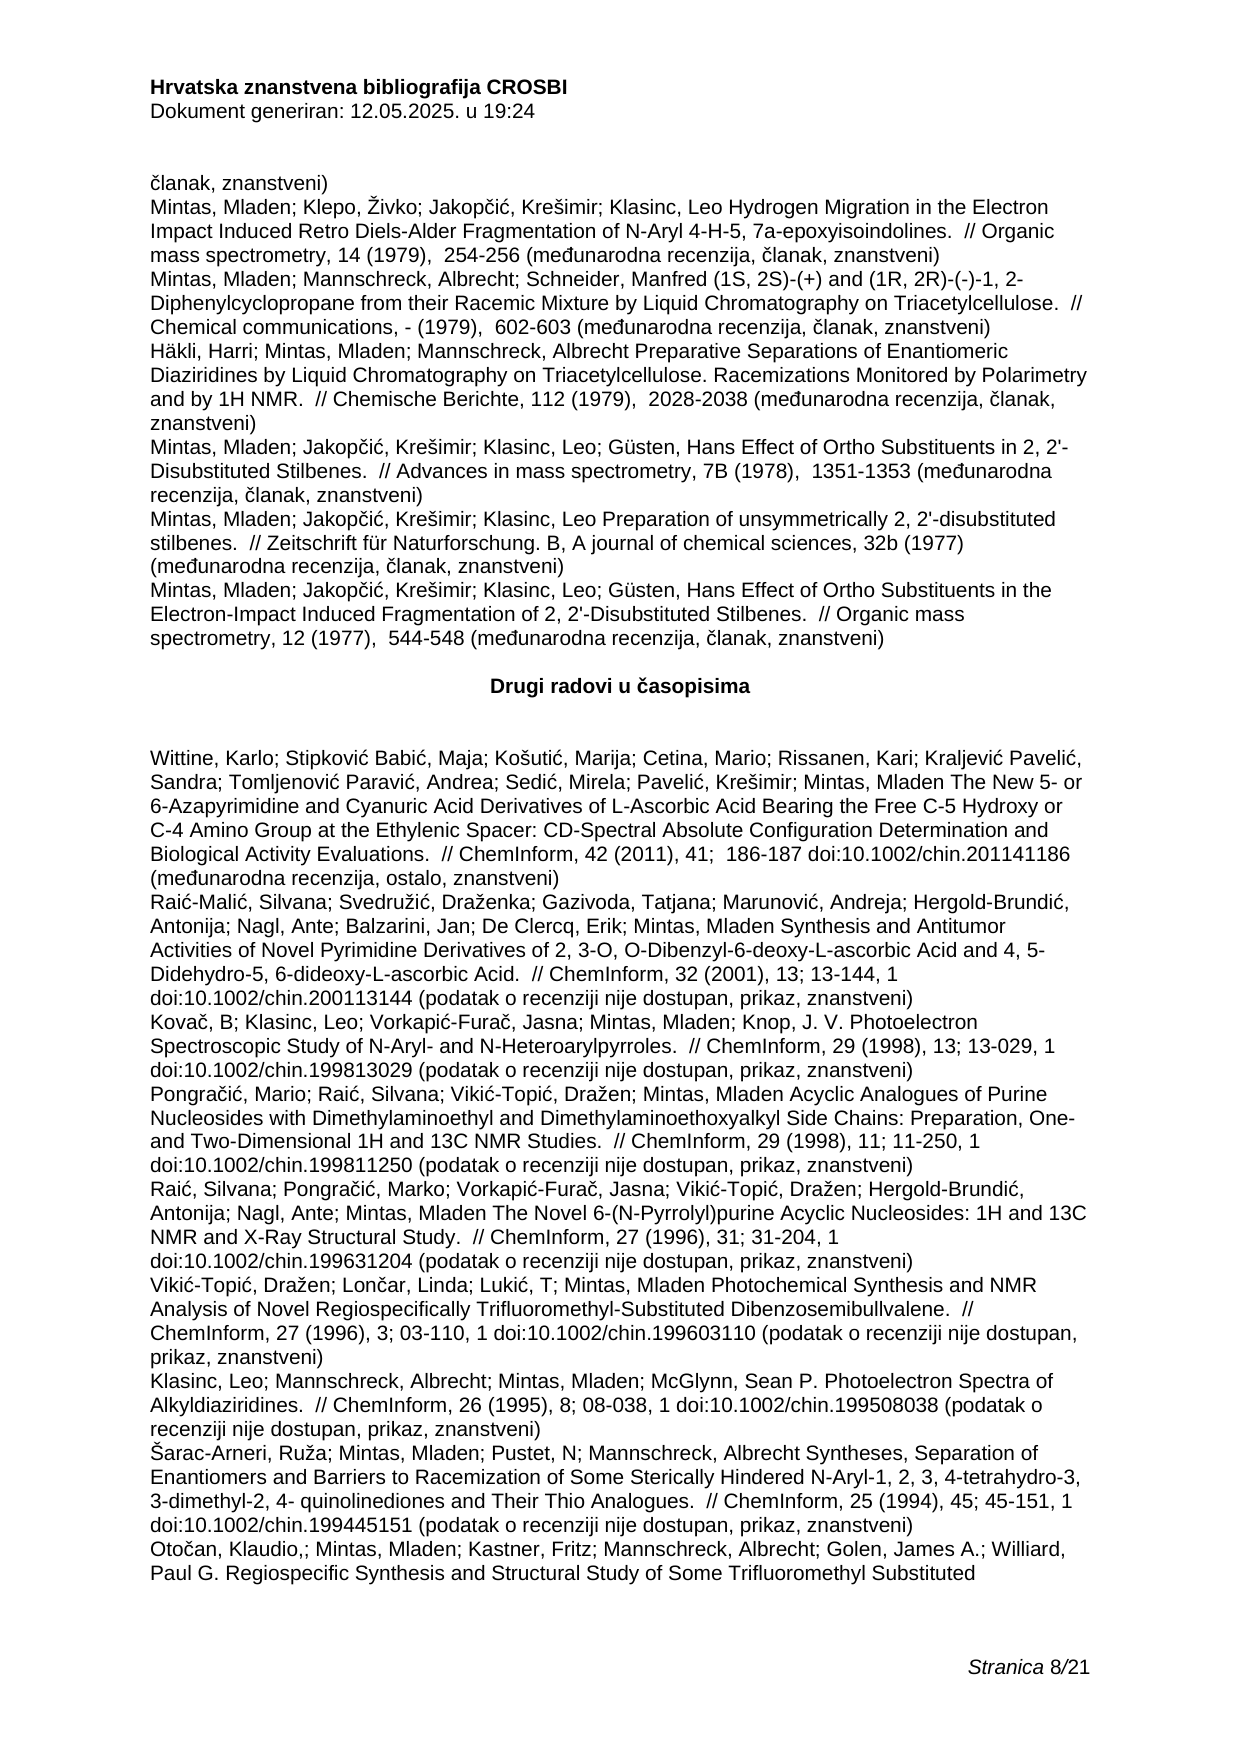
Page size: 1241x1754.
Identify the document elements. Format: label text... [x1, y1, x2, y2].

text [150, 171, 1090, 195]
subtitle Drugi radovi u časopisima [150, 674, 1090, 698]
text Raić-Malić, Silvana; Svedružić, Draženka; Gazivoda, Tatjana; Marunović, Andreja; Hergold-Brundić, Antonija; Nagl, Ante; Balzarini, Jan; De Clercq, Erik; Mintas, Mladen [150, 890, 1090, 1009]
text Mintas, Mladen; Jakopčić, Krešimir; Klasinc, Leo; Güsten, Hans [150, 434, 1090, 506]
text Kovač, B; Klasinc, Leo; Vorkapić-Furač, Jasna; Mintas, Mladen; Knop, J. V. [150, 1009, 1090, 1081]
text Vikić-Topić, Dražen; Lončar, Linda; Lukić, T; Mintas, Mladen [150, 1273, 1090, 1369]
text Mintas, Mladen; Jakopčić, Krešimir; Klasinc, Leo; Güsten, Hans [150, 578, 1090, 650]
text Šarac-Arneri, Ruža; Mintas, Mladen; Pustet, N; Mannschreck, Albrecht [150, 1441, 1090, 1537]
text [150, 1537, 1090, 1584]
text Häkli, Harri; Mintas, Mladen; Mannschreck, Albrecht [150, 339, 1090, 434]
text Raić, Silvana; Pongračić, Marko; Vorkapić-Furač, Jasna; Vikić-Topić, Dražen; Hergold-Brundić, Antonija; Nagl, Ante; Mintas, Mladen [150, 1177, 1090, 1273]
text Mintas, Mladen; Jakopčić, Krešimir; Klasinc, Leo [150, 506, 1090, 578]
text Mintas, Mladen; Klepo, Živko; Jakopčić, Krešimir; Klasinc, Leo [150, 195, 1090, 267]
text Pongračić, Mario; Raić, Silvana; Vikić-Topić, Dražen; Mintas, Mladen [150, 1081, 1090, 1177]
text Mintas, Mladen; Mannschreck, Albrecht; Schneider, Manfred [150, 267, 1090, 339]
text Wittine, Karlo; Stipković Babić, Maja; Košutić, Marija; Cetina, Mario; Rissanen, Kari; Kraljević Pavelić, Sandra; Tomljenović Paravić, Andrea; Sedić, Mirela; Pavelić, Krešimir; Mintas, Mladen [150, 746, 1090, 890]
text Klasinc, Leo; Mannschreck, Albrecht; Mintas, Mladen; McGlynn, Sean P. [150, 1369, 1090, 1441]
